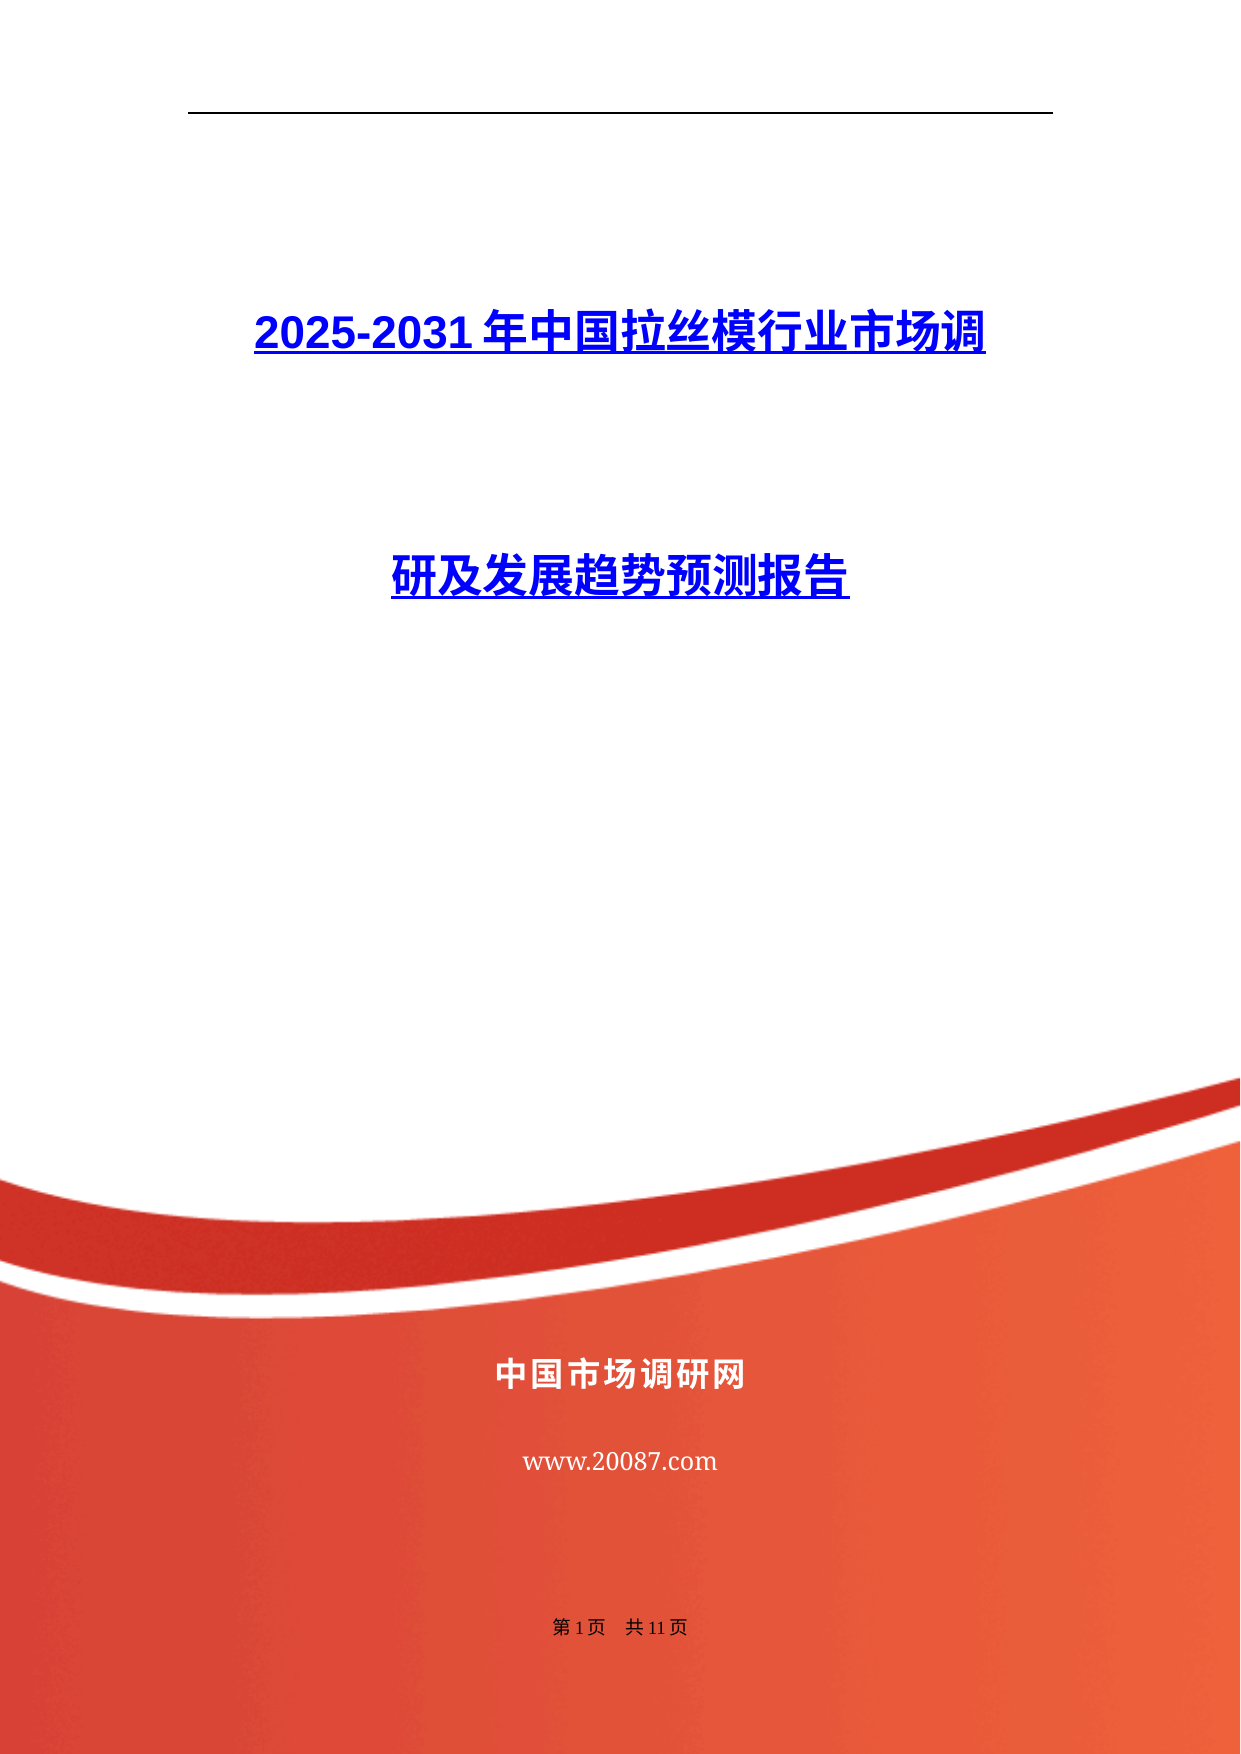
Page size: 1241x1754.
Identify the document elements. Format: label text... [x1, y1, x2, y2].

picture [0, 1006, 1241, 1754]
subtitle 中国市场调研网 [187, 1339, 1053, 1404]
table_header 2025-2031年中国拉丝模行业市场调研及发展趋势预测报告 [188, 207, 1053, 773]
text www.20087.com [187, 1428, 1053, 1493]
